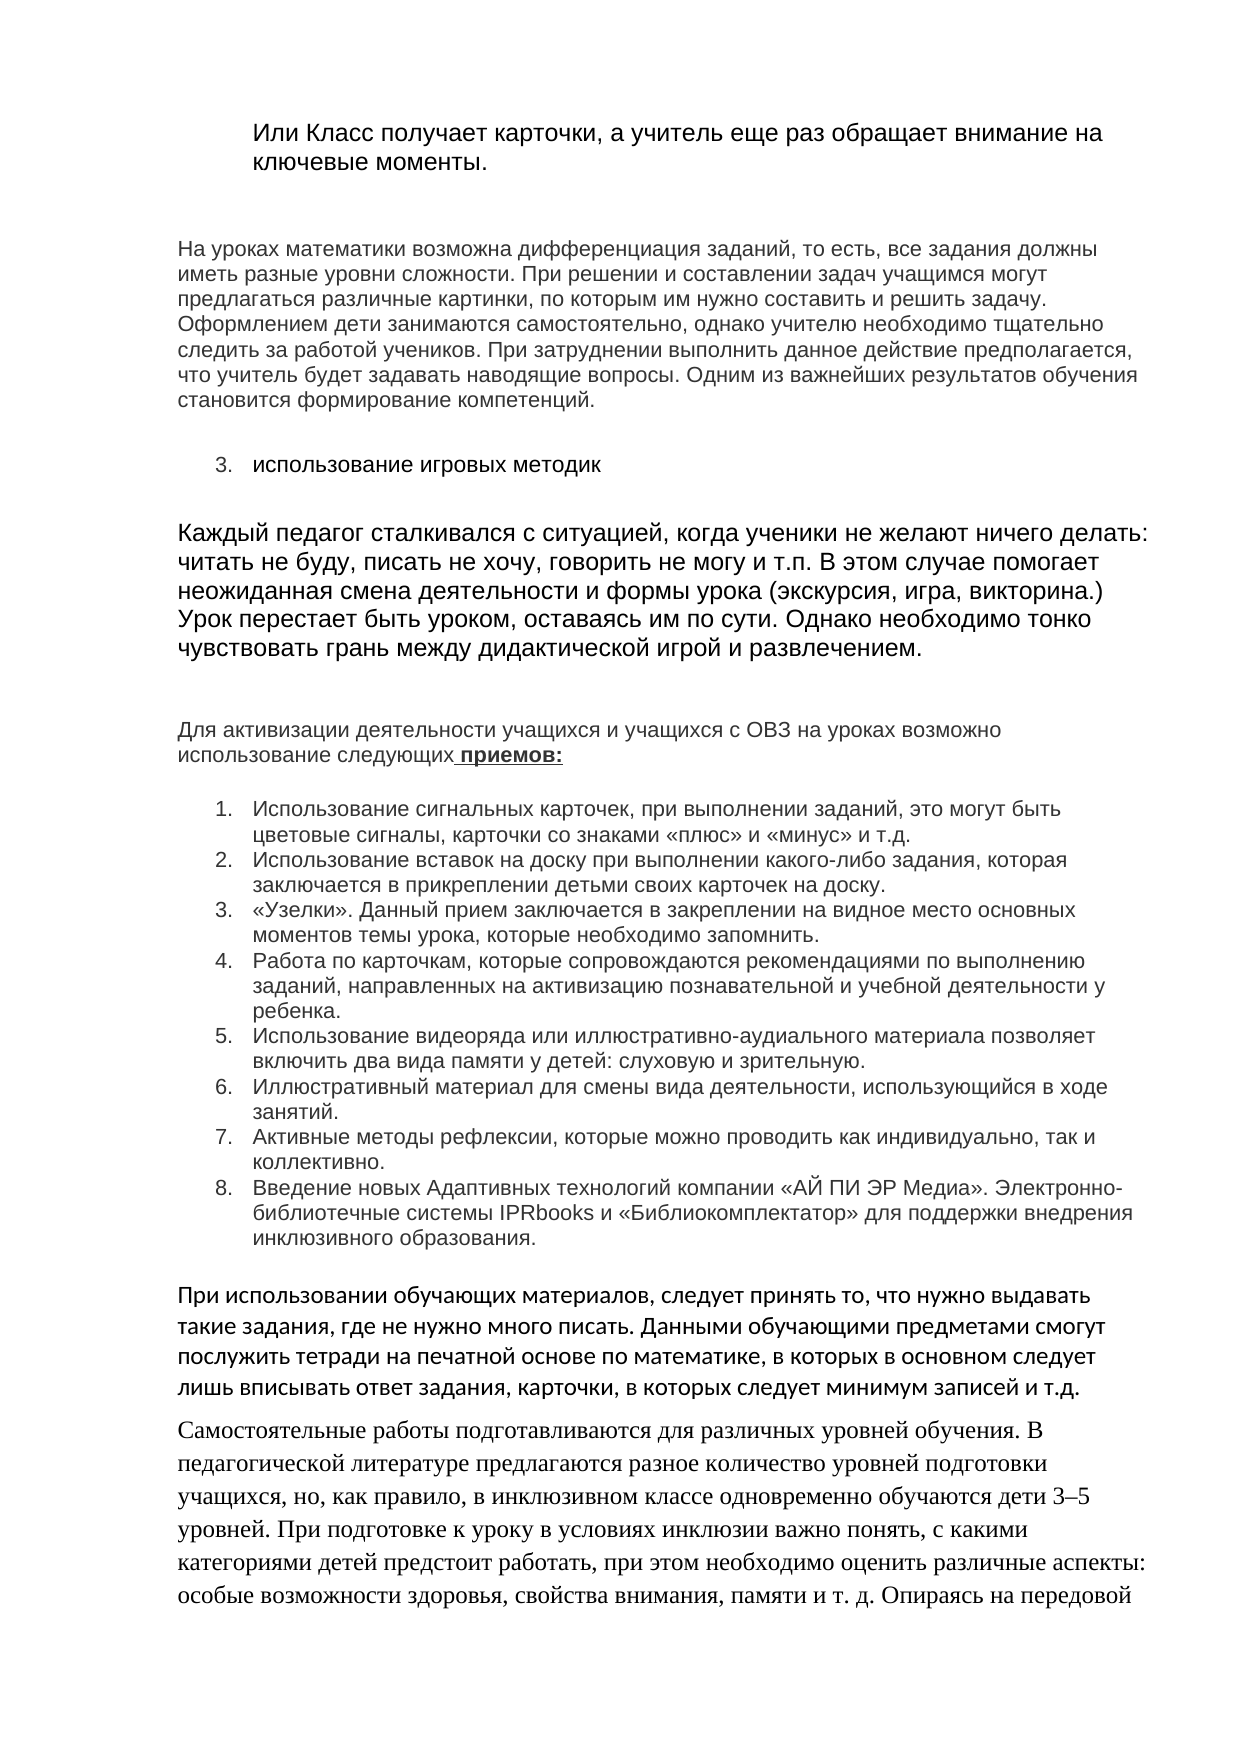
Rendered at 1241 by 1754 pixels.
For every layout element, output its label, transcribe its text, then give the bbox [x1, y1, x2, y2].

list использование игровых методик [215, 451, 1152, 478]
text Или Класс получает карточки, а учитель еще раз обращает внимание на ключевые моменты. [252, 118, 1152, 176]
text На уроках математики возможна дифференциация заданий, то есть, все задания должны иметь разные уровни сложности. При решении и составлении задач учащимся могут предлагаться различные картинки, по которым им нужно составить и решить задачу. Оформлением дети занимаются самостоятельно, однако учителю необходимо тщательно следить за работой учеников. При затруднении выполнить данное действие предполагается, что учитель будет задавать наводящие вопросы. Одним из важнейших результатов обучения становится формирование компетенций. [177, 236, 1152, 412]
list Использование сигнальных карточек, при выполнении заданий, это могут быть цветовые сигналы, карточки со знаками «плюс» и «минус» и т.д. [215, 796, 1152, 847]
list Использование вставок на доску при выполнении какого-либо задания, которая заключается в прикреплении детьми своих карточек на доску. [215, 847, 1152, 897]
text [177, 1415, 1152, 1609]
text Каждый педагог сталкивался с ситуацией, когда ученики не желают ничего делать: читать не буду, писать не хочу, говорить не могу и т.п. В этом случае помогает неожиданная смена деятельности и формы урока (экскурсия, игра, викторина.) Урок перестает быть уроком, оставаясь им по сути. Однако необходимо тонко чувствовать грань между дидактической игрой и развлечением. [177, 518, 1152, 662]
text При использовании обучающих материалов, следует принять то, что нужно выдавать такие задания, где не нужно много писать. Данными обучающими предметами смогут послужить тетради на печатной основе по математике, в которых в основном следует лишь вписывать ответ задания, карточки, в которых следует минимум записей и т.д. [177, 1279, 1152, 1401]
list Введение новых Адаптивных технологий компании «АЙ ПИ ЭР Медиа». Электронно-библиотечные системы IPRbooks и «Библиокомплектатор» для поддержки внедрения инклюзивного образования. [215, 1174, 1152, 1250]
list Работа по карточкам, которые сопровождаются рекомендациями по выполнению заданий, направленных на активизацию познавательной и учебной деятельности у ребенка. [215, 948, 1152, 1023]
list Использование видеоряда или иллюстративно-аудиального материала позволяет включить два вида памяти у детей: слуховую и зрительную. [215, 1023, 1152, 1074]
text Для активизации деятельности учащихся и учащихся с ОВЗ на уроках возможно использование следующих приемов: [177, 717, 1152, 767]
list Иллюстративный материал для смены вида деятельности, использующийся в ходе занятий. [215, 1074, 1152, 1124]
list «Узелки». Данный прием заключается в закреплении на видное место основных моментов темы урока, которые необходимо запомнить. [215, 897, 1152, 948]
list Активные методы рефлексии, которые можно проводить как индивидуально, так и коллективно. [215, 1124, 1152, 1174]
